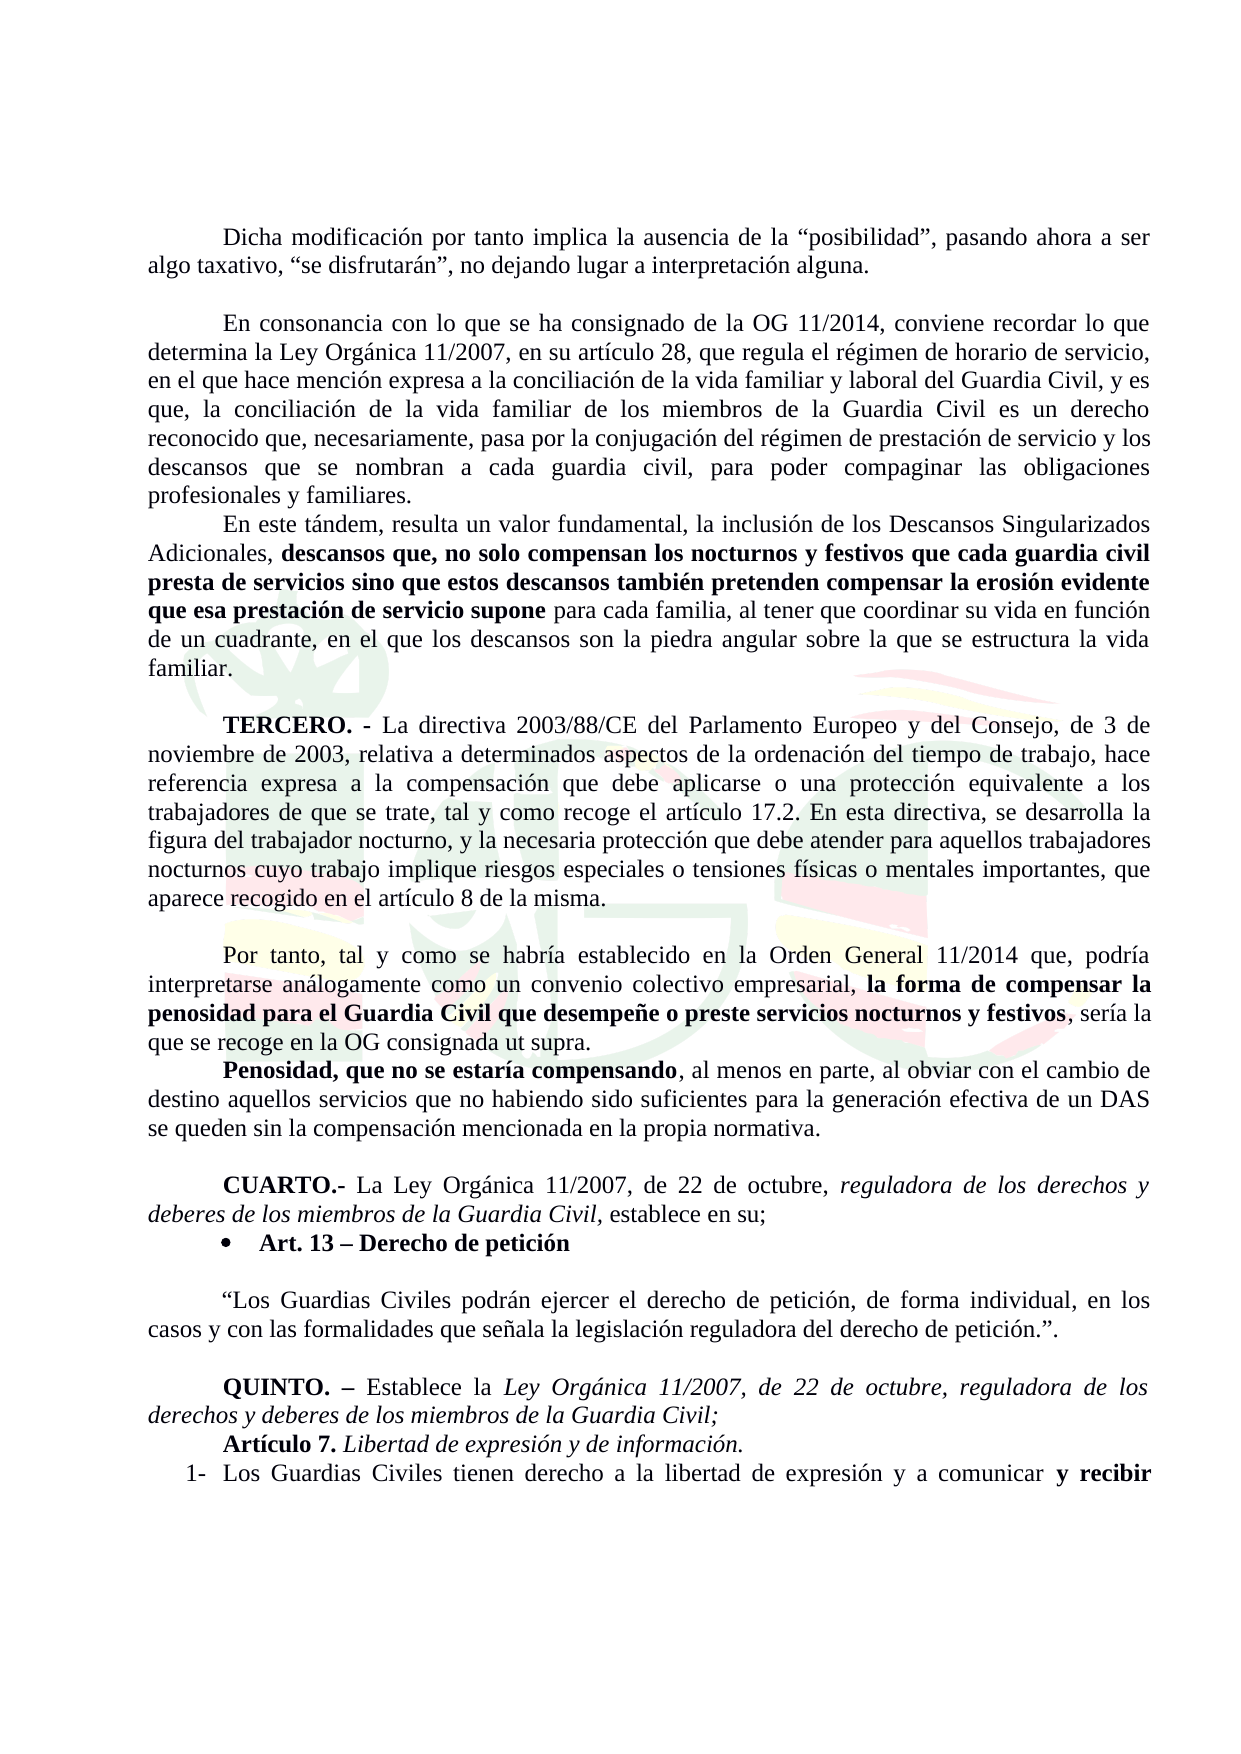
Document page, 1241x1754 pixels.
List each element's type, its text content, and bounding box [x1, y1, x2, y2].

text Dicha modificación por tanto implica la ausencia de la “posibilidad”, pasando ahora a ser algo taxativo, “se disfrutarán”, no dejando lugar a interpretación alguna. [148, 222, 1152, 279]
text Por tanto, tal y como se habría establecido en la Orden General 11/2014 que, podría interpretarse análogamente como un convenio colectivo empresarial, la forma de compensar la penosidad para el Guardia Civil que desempeñe o preste servicios nocturnos y festivos, sería la que se recoge en la OG consignada ut supra. [148, 940, 1152, 1055]
list Art. 13 – Derecho de petición [221, 1228, 1152, 1257]
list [185, 1458, 1152, 1487]
text Penosidad, que no se estaría compensando, al menos en parte, al obviar con el cambio de destino aquellos servicios que no habiendo sido suficientes para la generación efectiva de un DAS se queden sin la compensación mencionada en la propia normativa. [148, 1055, 1152, 1142]
text Artículo 7. Libertad de expresión y de información. [148, 1429, 1152, 1458]
text En este tándem, resulta un valor fundamental, la inclusión de los Descansos Singularizados Adicionales, descansos que, no solo compensan los nocturnos y festivos que cada guardia civil presta de servicios sino que estos descansos también pretenden compensar la erosión evidente que esa prestación de servicio supone para cada familia, al tener que coordinar su vida en función de un cuadrante, en el que los descansos son la piedra angular sobre la que se estructura la vida familiar. [148, 509, 1152, 682]
text TERCERO. - La directiva 2003/88/CE del Parlamento Europeo y del Consejo, de 3 de noviembre de 2003, relativa a determinados aspectos de la ordenación del tiempo de trabajo, hace referencia expresa a la compensación que debe aplicarse o una protección equivalente a los trabajadores de que se trate, tal y como recoge el artículo 17.2. En esta directiva, se desarrolla la figura del trabajador nocturno, y la necesaria protección que debe atender para aquellos trabajadores nocturnos cuyo trabajo implique riesgos especiales o tensiones físicas o mentales importantes, que aparece recogido en el artículo 8 de la misma. [148, 710, 1152, 912]
text QUINTO. – Establece la Ley Orgánica 11/2007, de 22 de octubre, reguladora de los derechos y deberes de los miembros de la Guardia Civil; [148, 1372, 1152, 1429]
text “Los Guardias Civiles podrán ejercer el derecho de petición, de forma individual, en los casos y con las formalidades que señala la legislación reguladora del derecho de petición.”. [148, 1285, 1152, 1343]
text En consonancia con lo que se ha consignado de la OG 11/2014, conviene recordar lo que determina la Ley Orgánica 11/2007, en su artículo 28, que regula el régimen de horario de servicio, en el que hace mención expresa a la conciliación de la vida familiar y laboral del Guardia Civil, y es que, la conciliación de la vida familiar de los miembros de la Guardia Civil es un derecho reconocido que, necesariamente, pasa por la conjugación del régimen de prestación de servicio y los descansos que se nombran a cada guardia civil, para poder compaginar las obligaciones profesionales y familiares. [148, 308, 1152, 509]
text CUARTO.- La Ley Orgánica 11/2007, de 22 de octubre, reguladora de los derechos y deberes de los miembros de la Guardia Civil, establece en su; [148, 1170, 1152, 1228]
